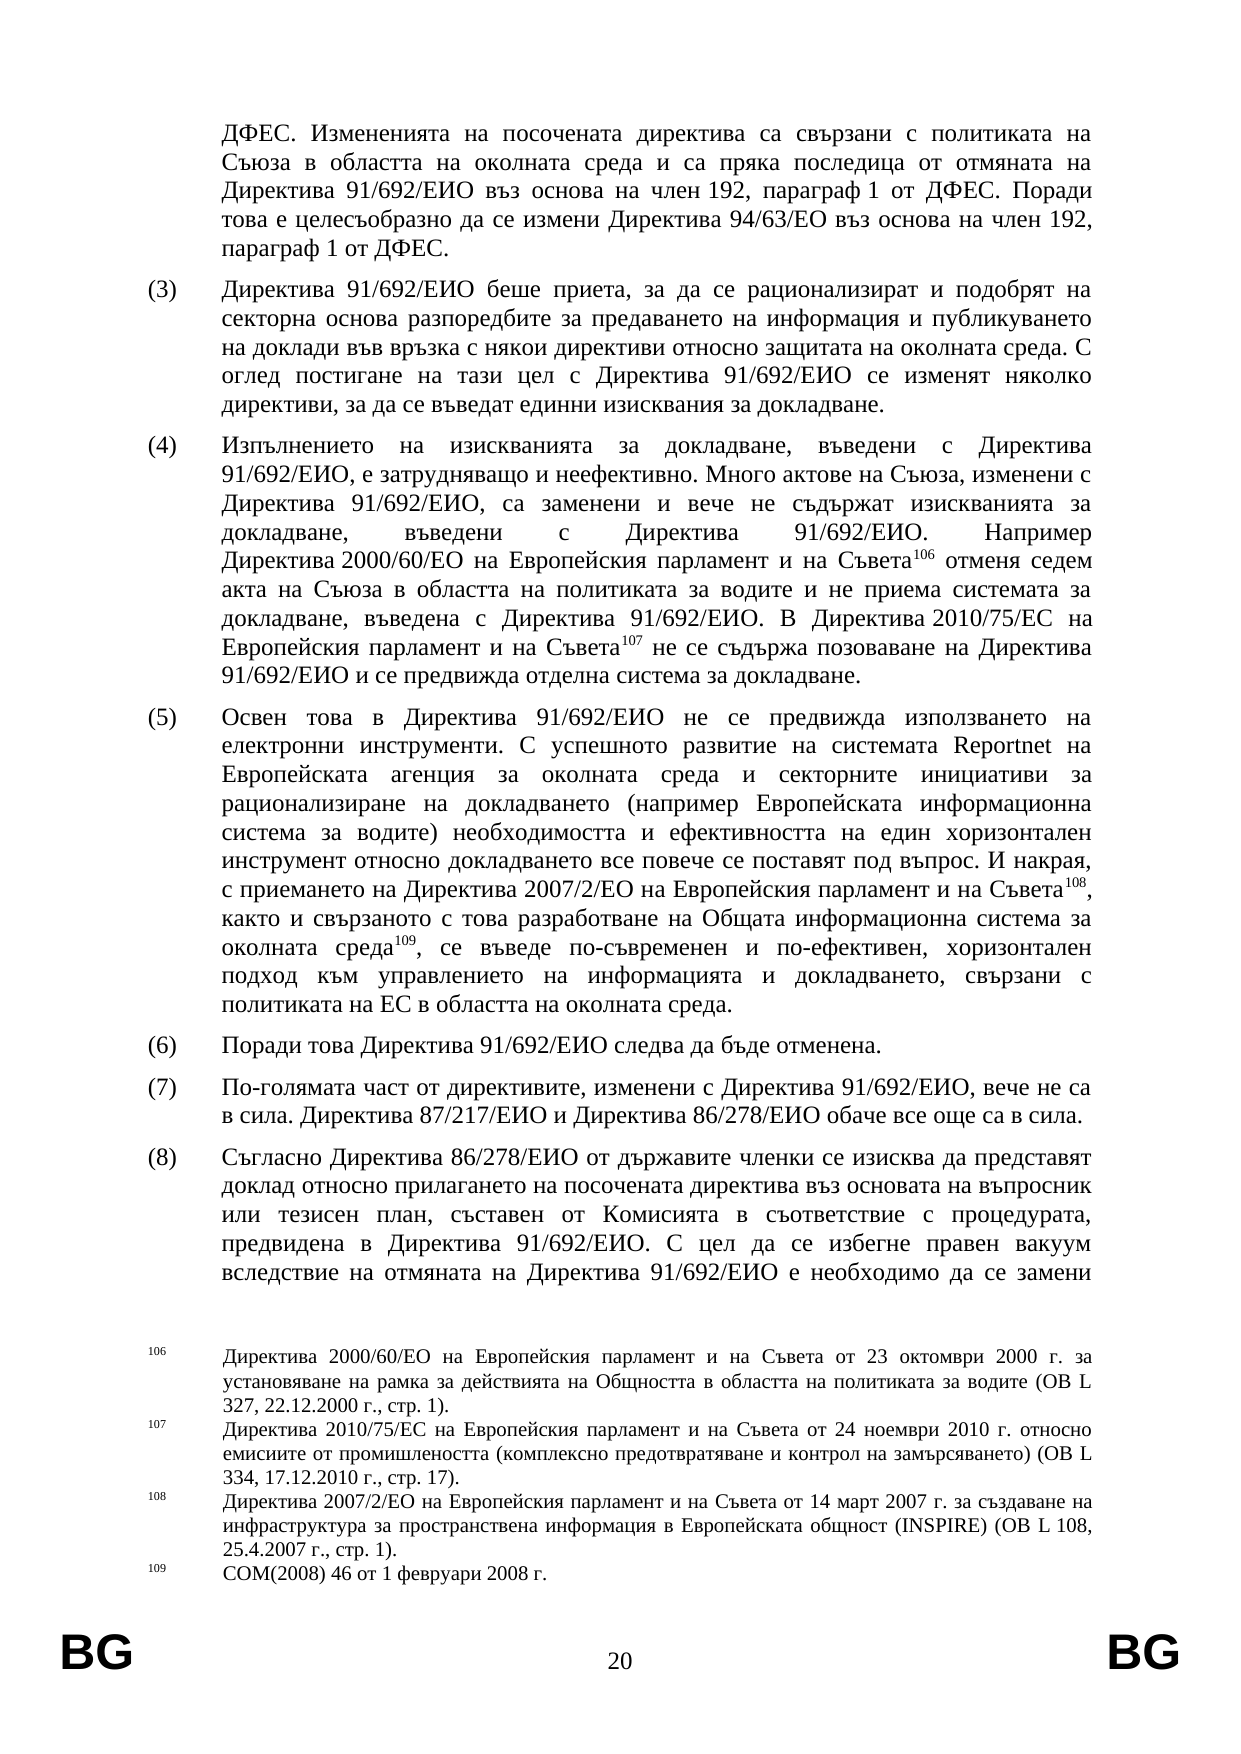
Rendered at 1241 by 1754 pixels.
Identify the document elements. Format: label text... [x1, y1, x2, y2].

text (6) Поради това Директива 91/692/ЕИО следва да бъде отменена. [148, 1031, 1093, 1059]
text (7) По-голямата част от директивите, изменени с Директива 91/692/ЕИО, вече не са в сила. Директива 87/217/ЕИО и Директива 86/278/ЕИО обаче все още са в сила. [148, 1072, 1093, 1129]
text (5) Освен това в Директива 91/692/ЕИО не се предвижда използването на електронни инструменти. С успешното развитие на системата Reportnet на Европейската агенция за околната среда и секторните инициативи за рационализиране на докладването (например Европейската информационна система за водите) необходимостта и ефективността на един хоризонтален инструмент относно докладването все повече се поставят под въпрос. И накрая, с приемането на Директива 2007/2/ЕО на Европейския парламент и на Съвета, както и свързаното с това разработване на Общата информационна система за околната среда, се въведе по-съвременен и по-ефективен, хоризонтален подход към управлението на информацията и докладването, свързани с политиката на ЕС в областта на околната среда. [148, 702, 1093, 1018]
text (3) Директива 91/692/ЕИО беше приета, за да се рационализират и подобрят на секторна основа разпоредбите за предаването на информация и публикуването на доклади във връзка с някои директиви относно защитата на околната среда. С оглед постигане на тази цел с Директива 91/692/ЕИО се изменят няколко директиви, за да се въведат единни изисквания за докладване. [148, 274, 1093, 418]
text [148, 1142, 1093, 1286]
text (2) Директива 94/63/ЕО на Европейския парламент и на Съвета се базира на член 100а от Договора за създаване на Европейската общност, сега член 114 от ДФЕС. Измененията на посочената директива са свързани с политиката на Съюза в областта на околната среда и са пряка последица от отмяната на Директива 91/692/ЕИО въз основа на член 192, параграф 1 от ДФЕС. Поради това е целесъобразно да се измени Директива 94/63/ЕО въз основа на член 192, параграф 1 от ДФЕС. [148, 118, 1093, 262]
text (4) Изпълнението на изискванията за докладване, въведени с Директива 91/692/ЕИО, е затрудняващо и неефективно. Много актове на Съюза, изменени с Директива 91/692/ЕИО, са заменени и вече не съдържат изискванията за докладване, въведени с Директива 91/692/ЕИО. Например Директива 2000/60/ЕО на Европейския парламент и на Съвета отменя седем акта на Съюза в областта на политиката за водите и не приема системата за докладване, въведена с Директива 91/692/ЕИО. В Директива 2010/75/ЕС на Европейския парламент и на Съвета не се съдържа позоваване на Директива 91/692/ЕИО и се предвижда отделна система за докладване. [148, 431, 1093, 689]
